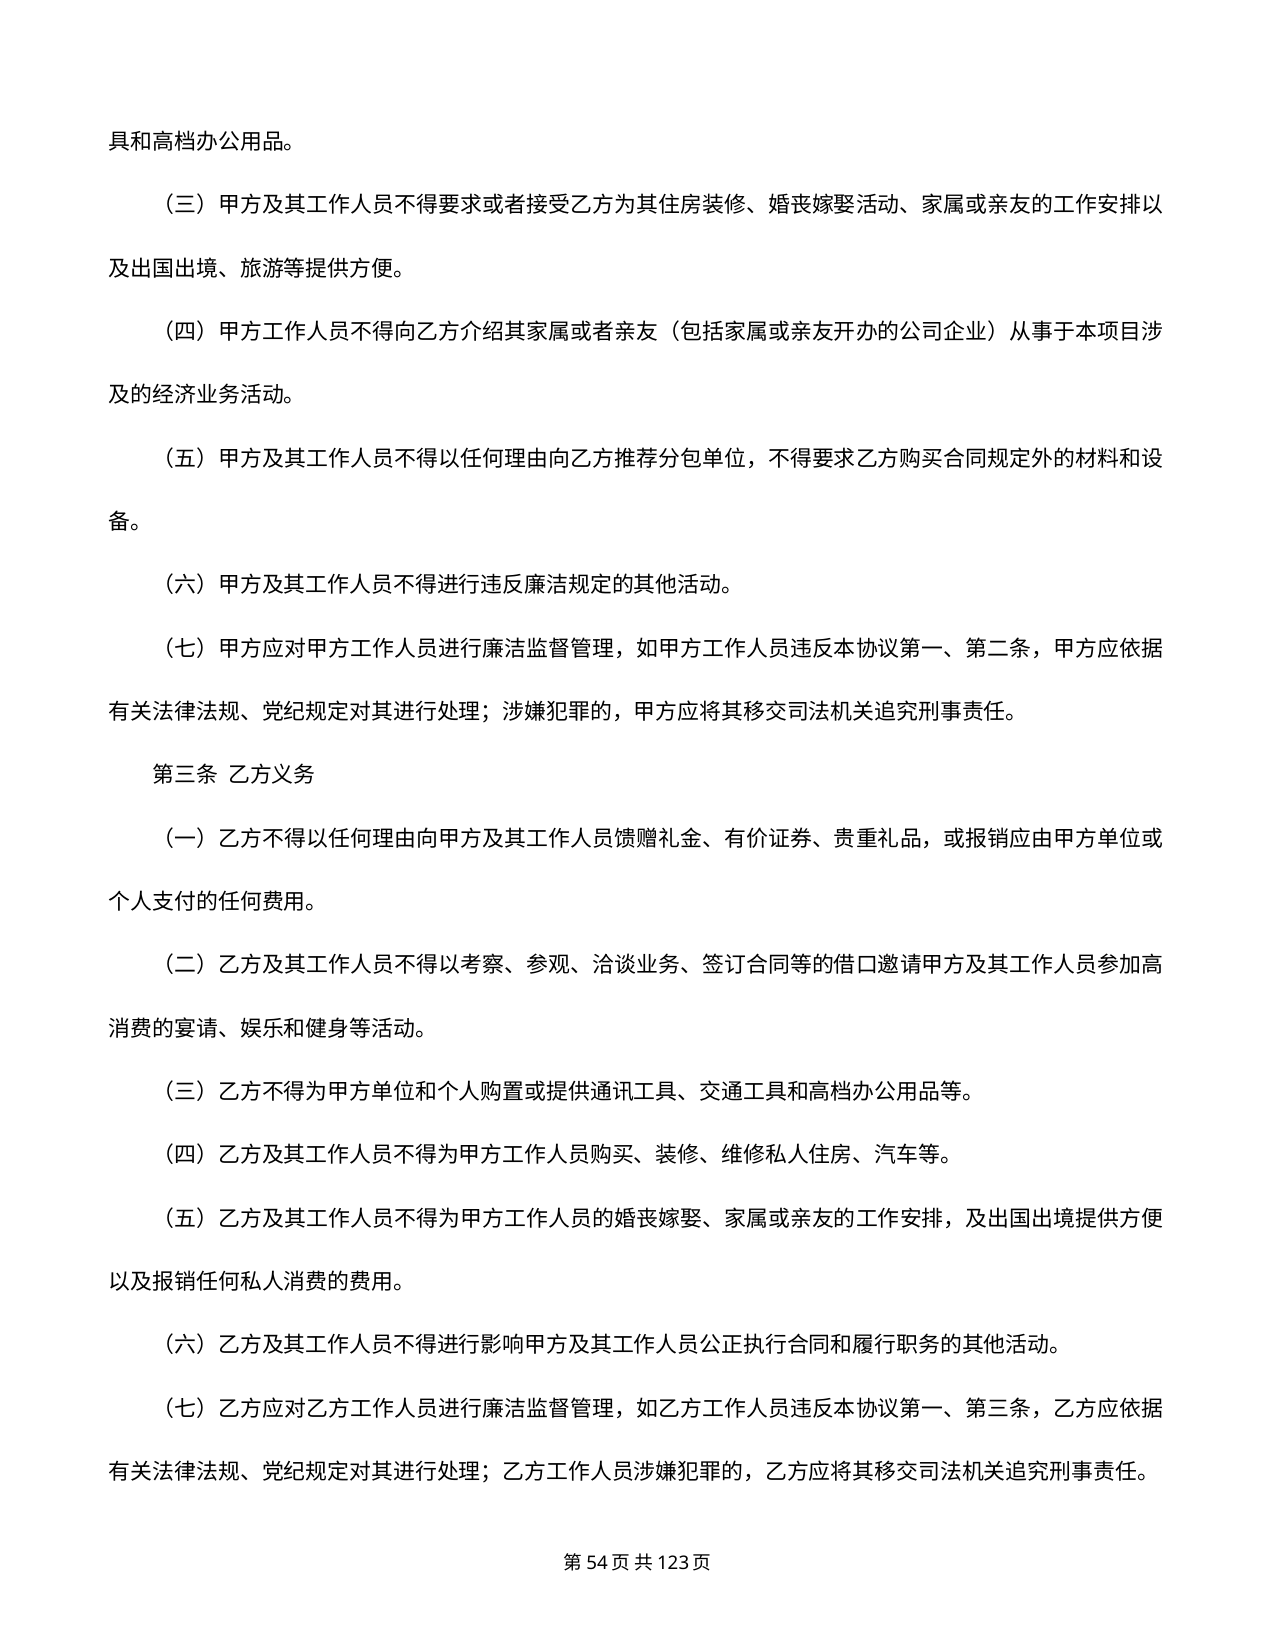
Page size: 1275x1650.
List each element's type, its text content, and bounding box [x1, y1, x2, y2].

text （一）乙方不得以任何理由向甲方及其工作人员馈赠礼金、有价证券、贵重礼品，或报销应由甲方单位或个人支付的任何费用。 [109, 821, 1166, 916]
text （二）乙方及其工作人员不得以考察、参观、洽谈业务、签订合同等的借口邀请甲方及其工作人员参加高消费的宴请、娱乐和健身等活动。 [109, 947, 1166, 1042]
text （七）乙方应对乙方工作人员进行廉洁监督管理，如乙方工作人员违反本协议第一、第三条，乙方应依据有关法律法规、党纪规定对其进行处理；乙方工作人员涉嫌犯罪的，乙方应将其移交司法机关追究刑事责任。 [109, 1391, 1166, 1486]
text （四）乙方及其工作人员不得为甲方工作人员购买、装修、维修私人住房、汽车等。 [109, 1137, 1166, 1169]
text （三）甲方及其工作人员不得要求或者接受乙方为其住房装修、婚丧嫁娶活动、家属或亲友的工作安排以及出国出境、旅游等提供方便。 [109, 187, 1166, 282]
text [109, 124, 1166, 156]
text （四）甲方工作人员不得向乙方介绍其家属或者亲友（包括家属或亲友开办的公司企业）从事于本项目涉及的经济业务活动。 [109, 314, 1166, 409]
text （五）甲方及其工作人员不得以任何理由向乙方推荐分包单位，不得要求乙方购买合同规定外的材料和设备。 [109, 441, 1166, 536]
text 第三条 乙方义务 [109, 757, 1166, 789]
text （六）甲方及其工作人员不得进行违反廉洁规定的其他活动。 [109, 567, 1166, 599]
text （三）乙方不得为甲方单位和个人购置或提供通讯工具、交通工具和高档办公用品等。 [109, 1074, 1166, 1106]
text （六）乙方及其工作人员不得进行影响甲方及其工作人员公正执行合同和履行职务的其他活动。 [109, 1327, 1166, 1359]
text （七）甲方应对甲方工作人员进行廉洁监督管理，如甲方工作人员违反本协议第一、第二条，甲方应依据有关法律法规、党纪规定对其进行处理；涉嫌犯罪的，甲方应将其移交司法机关追究刑事责任。 [109, 631, 1166, 726]
text （五）乙方及其工作人员不得为甲方工作人员的婚丧嫁娶、家属或亲友的工作安排，及出国出境提供方便以及报销任何私人消费的费用。 [109, 1201, 1166, 1296]
